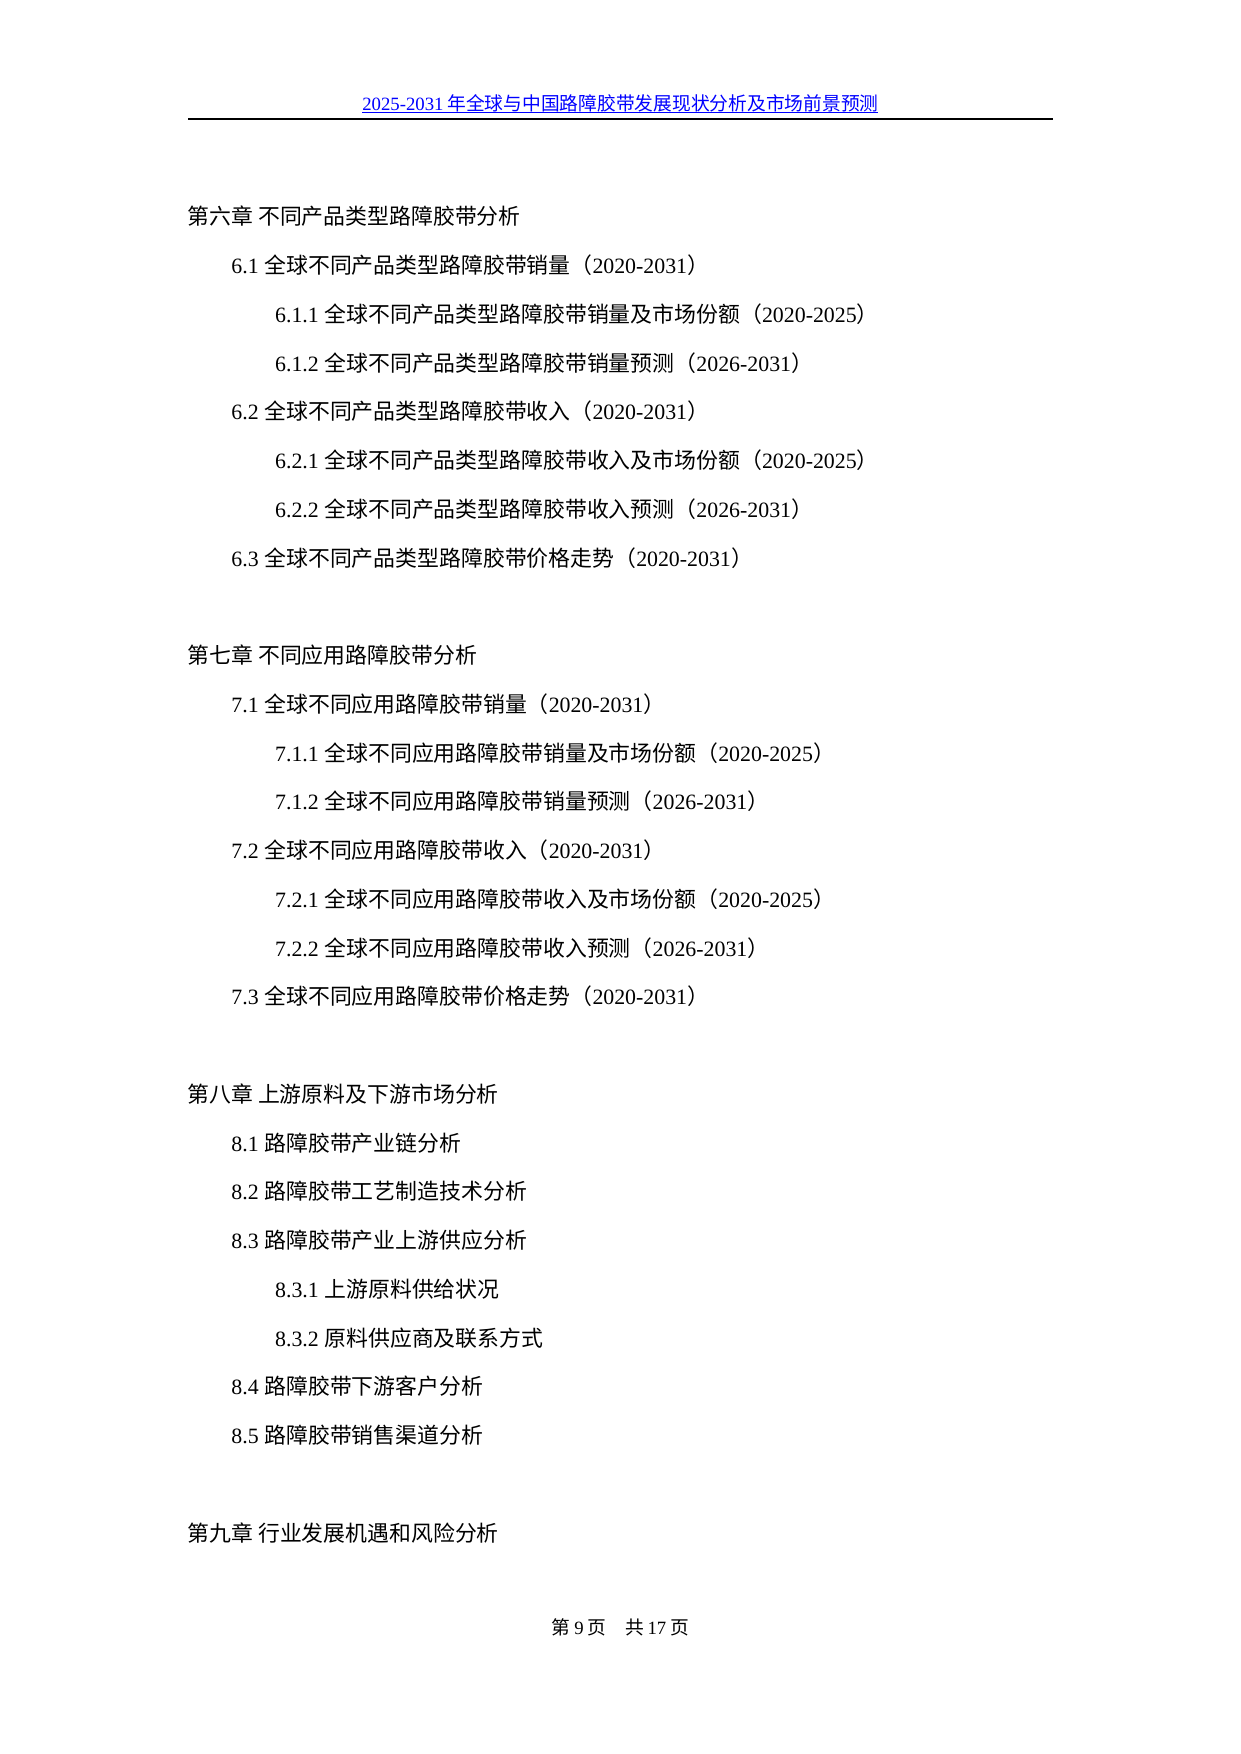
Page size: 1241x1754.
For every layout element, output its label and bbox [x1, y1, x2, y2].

text [187, 150, 1053, 1548]
